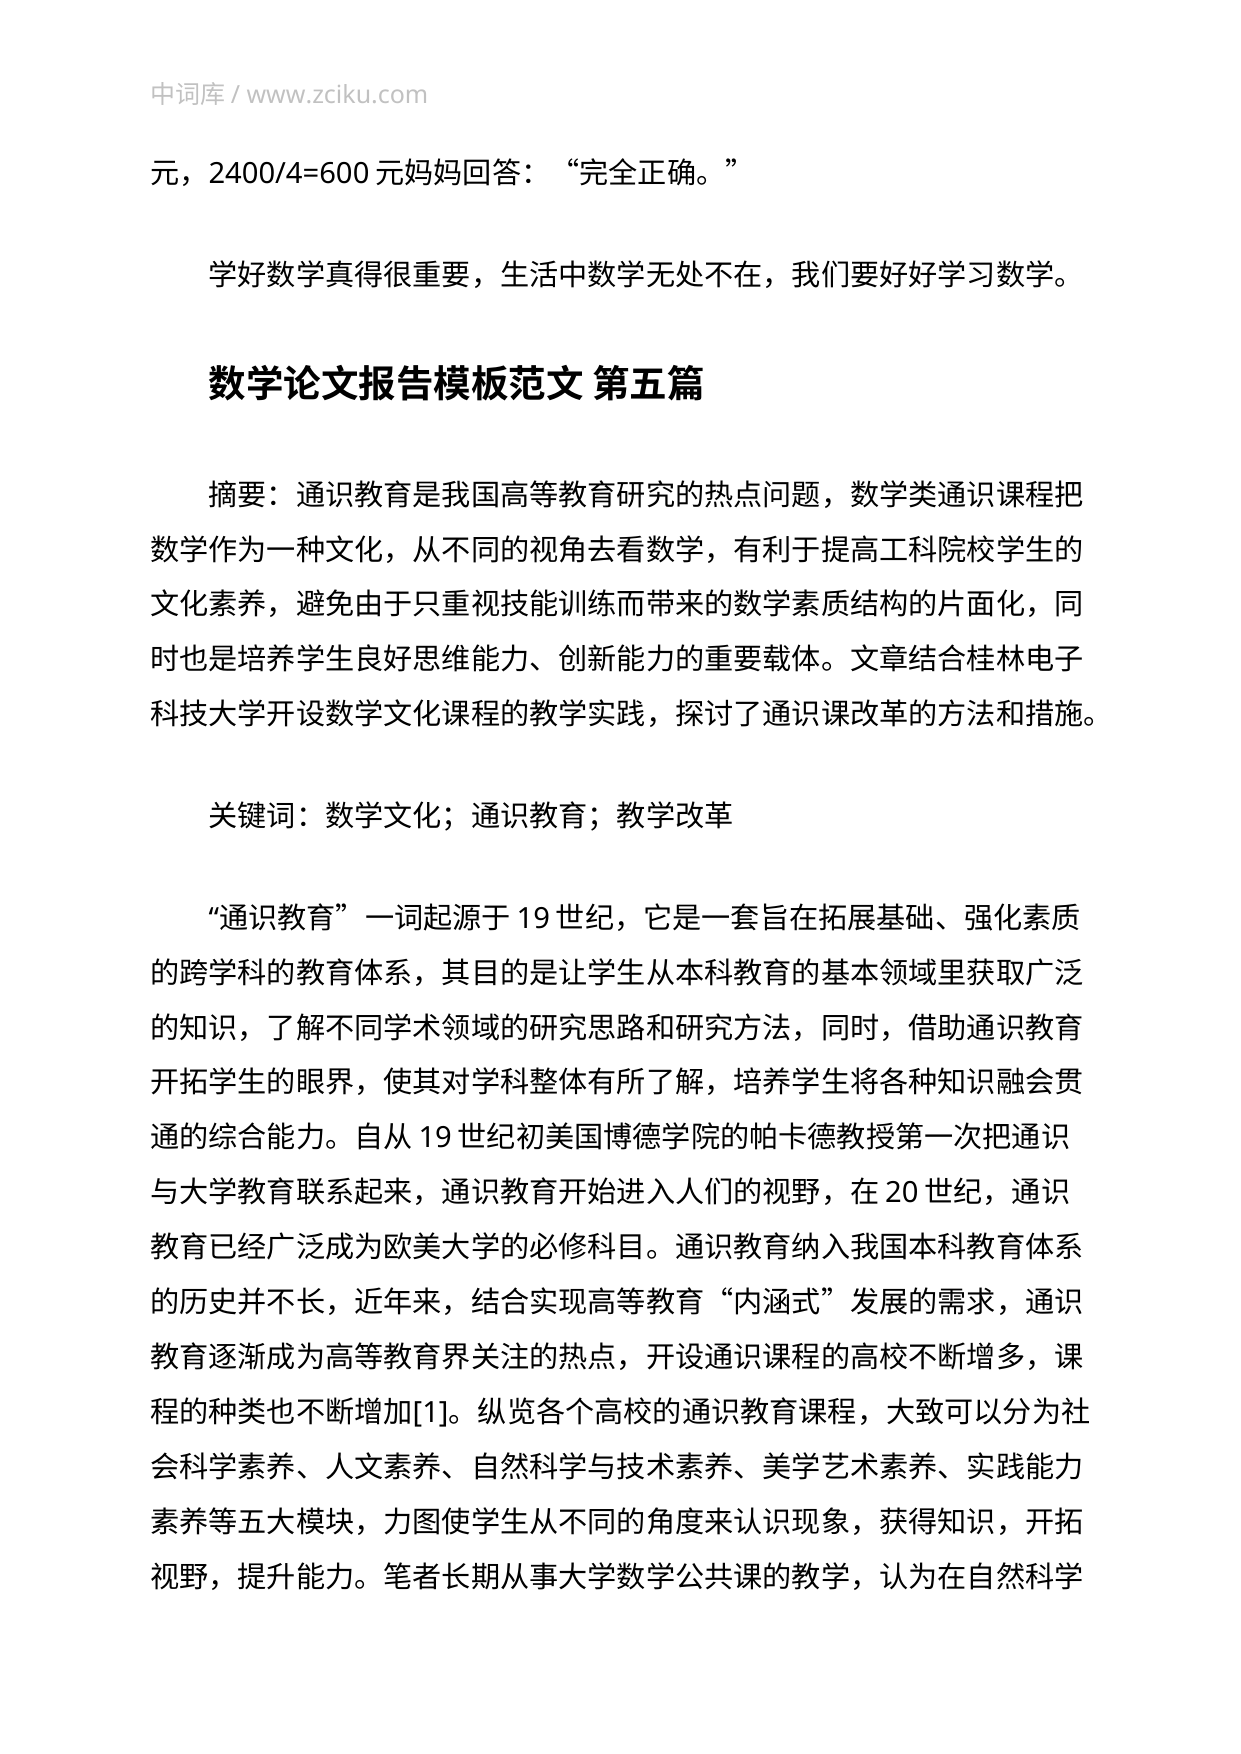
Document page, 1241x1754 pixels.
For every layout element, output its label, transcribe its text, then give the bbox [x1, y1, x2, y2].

text 学好数学真得很重要，生活中数学无处不在，我们要好好学习数学。 [150, 252, 1090, 294]
text 数学论文报告模板范文 第五篇 [150, 354, 1090, 408]
text 关键词：数学文化；通识教育；教学改革 [150, 792, 1090, 835]
text 摘要：通识教育是我国高等教育研究的热点问题，数学类通识课程把数学作为一种文化，从不同的视角去看数学，有利于提高工科院校学生的文化素养，避免由于只重视技能训练而带来的数学素质结构的片面化，同时也是培养学生良好思维能力、创新能力的重要载体。文章结合桂林电子科技大学开设数学文化课程的教学实践，探讨了通识课改革的方法和措施。 [150, 471, 1090, 733]
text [150, 150, 1090, 192]
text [150, 894, 1090, 1596]
